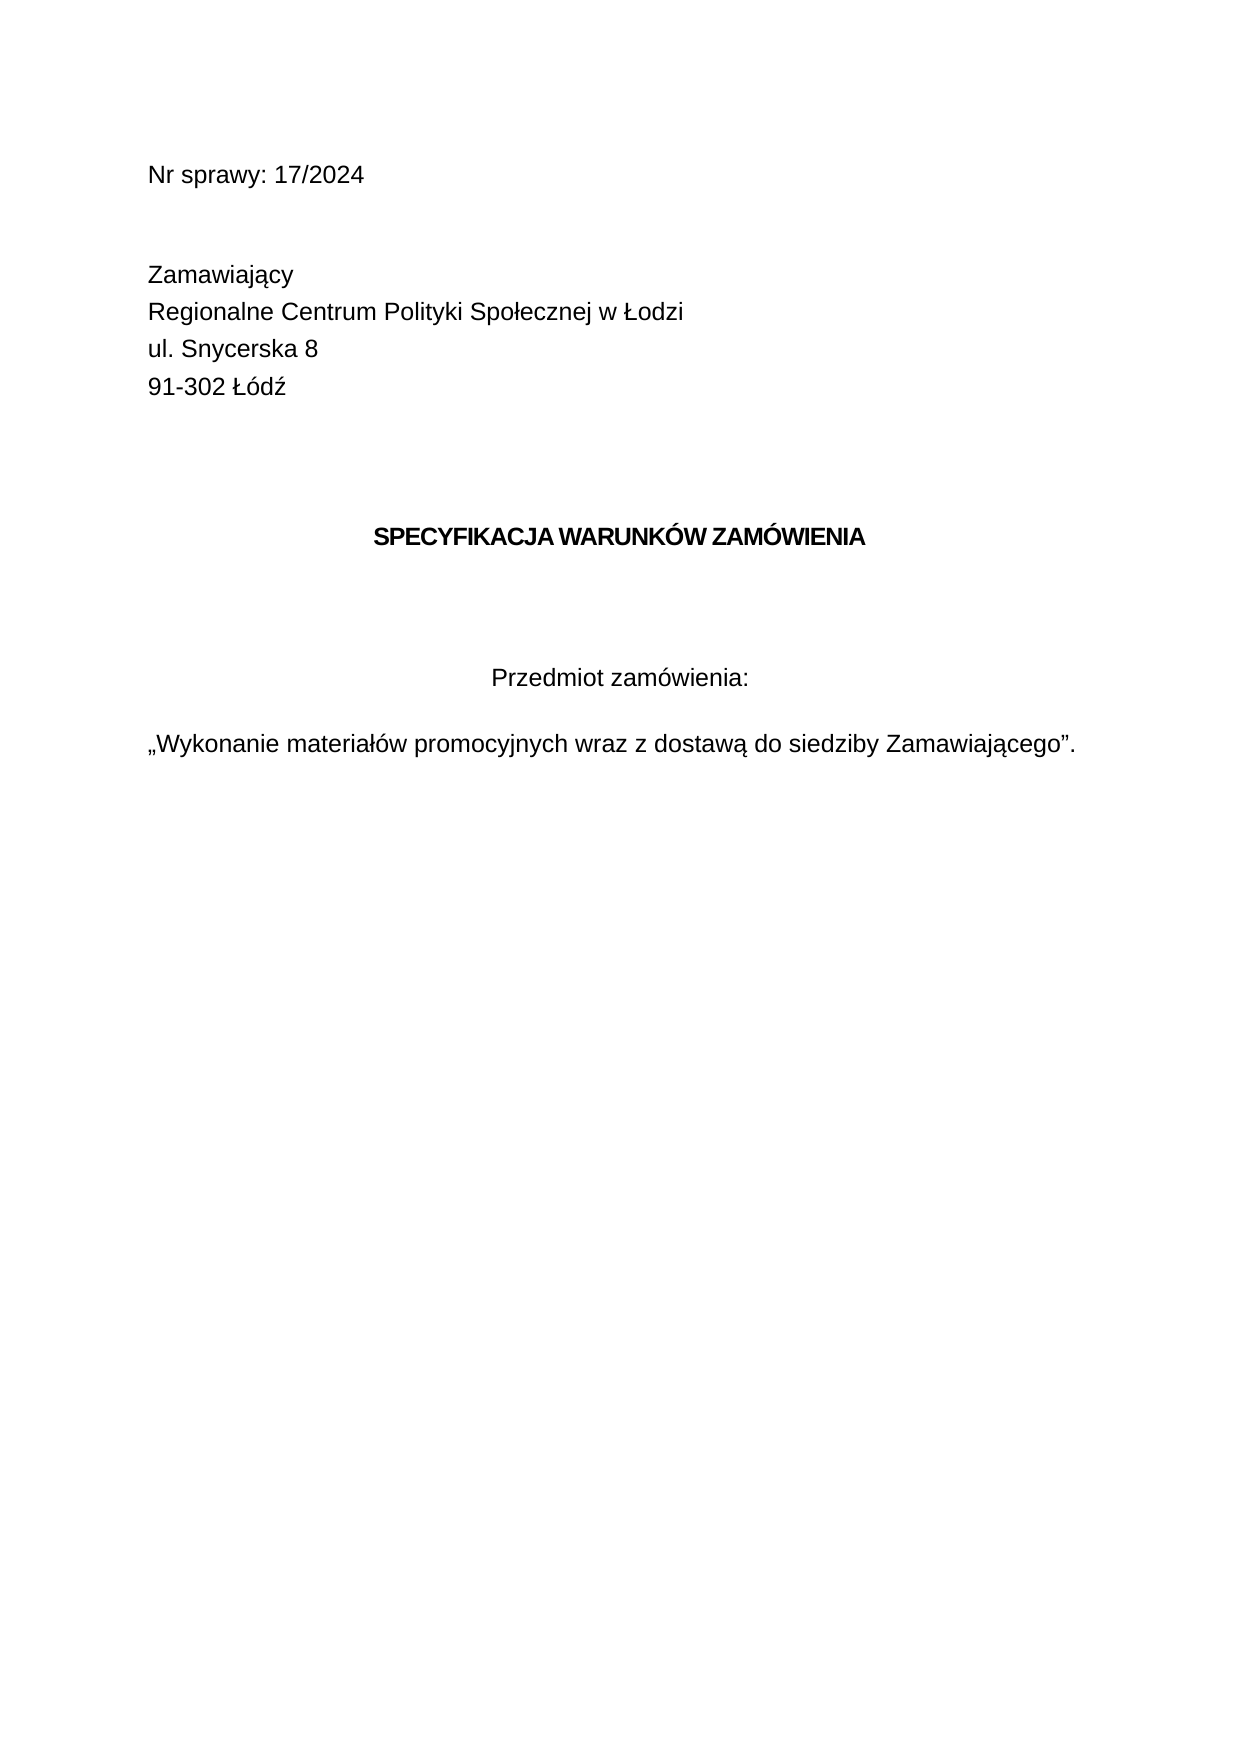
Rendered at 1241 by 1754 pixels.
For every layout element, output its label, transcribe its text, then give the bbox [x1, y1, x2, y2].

text ul. Snycerska 8 [148, 334, 1093, 363]
title SPECYFIKACJA WARUNKÓW ZAMÓWIENIA [148, 522, 1093, 550]
text Zamawiający [148, 260, 1093, 289]
text Regionalne Centrum Polityki Społecznej w Łodzi [148, 297, 1093, 326]
text Nr sprawy: 17/2024 [148, 160, 1093, 189]
text 91-302 Łódź [148, 372, 1093, 401]
text „Wykonanie materiałów promocyjnych wraz z dostawą do siedziby Zamawiającego”. [148, 729, 1093, 758]
text Przedmiot zamówienia: [148, 663, 1093, 692]
